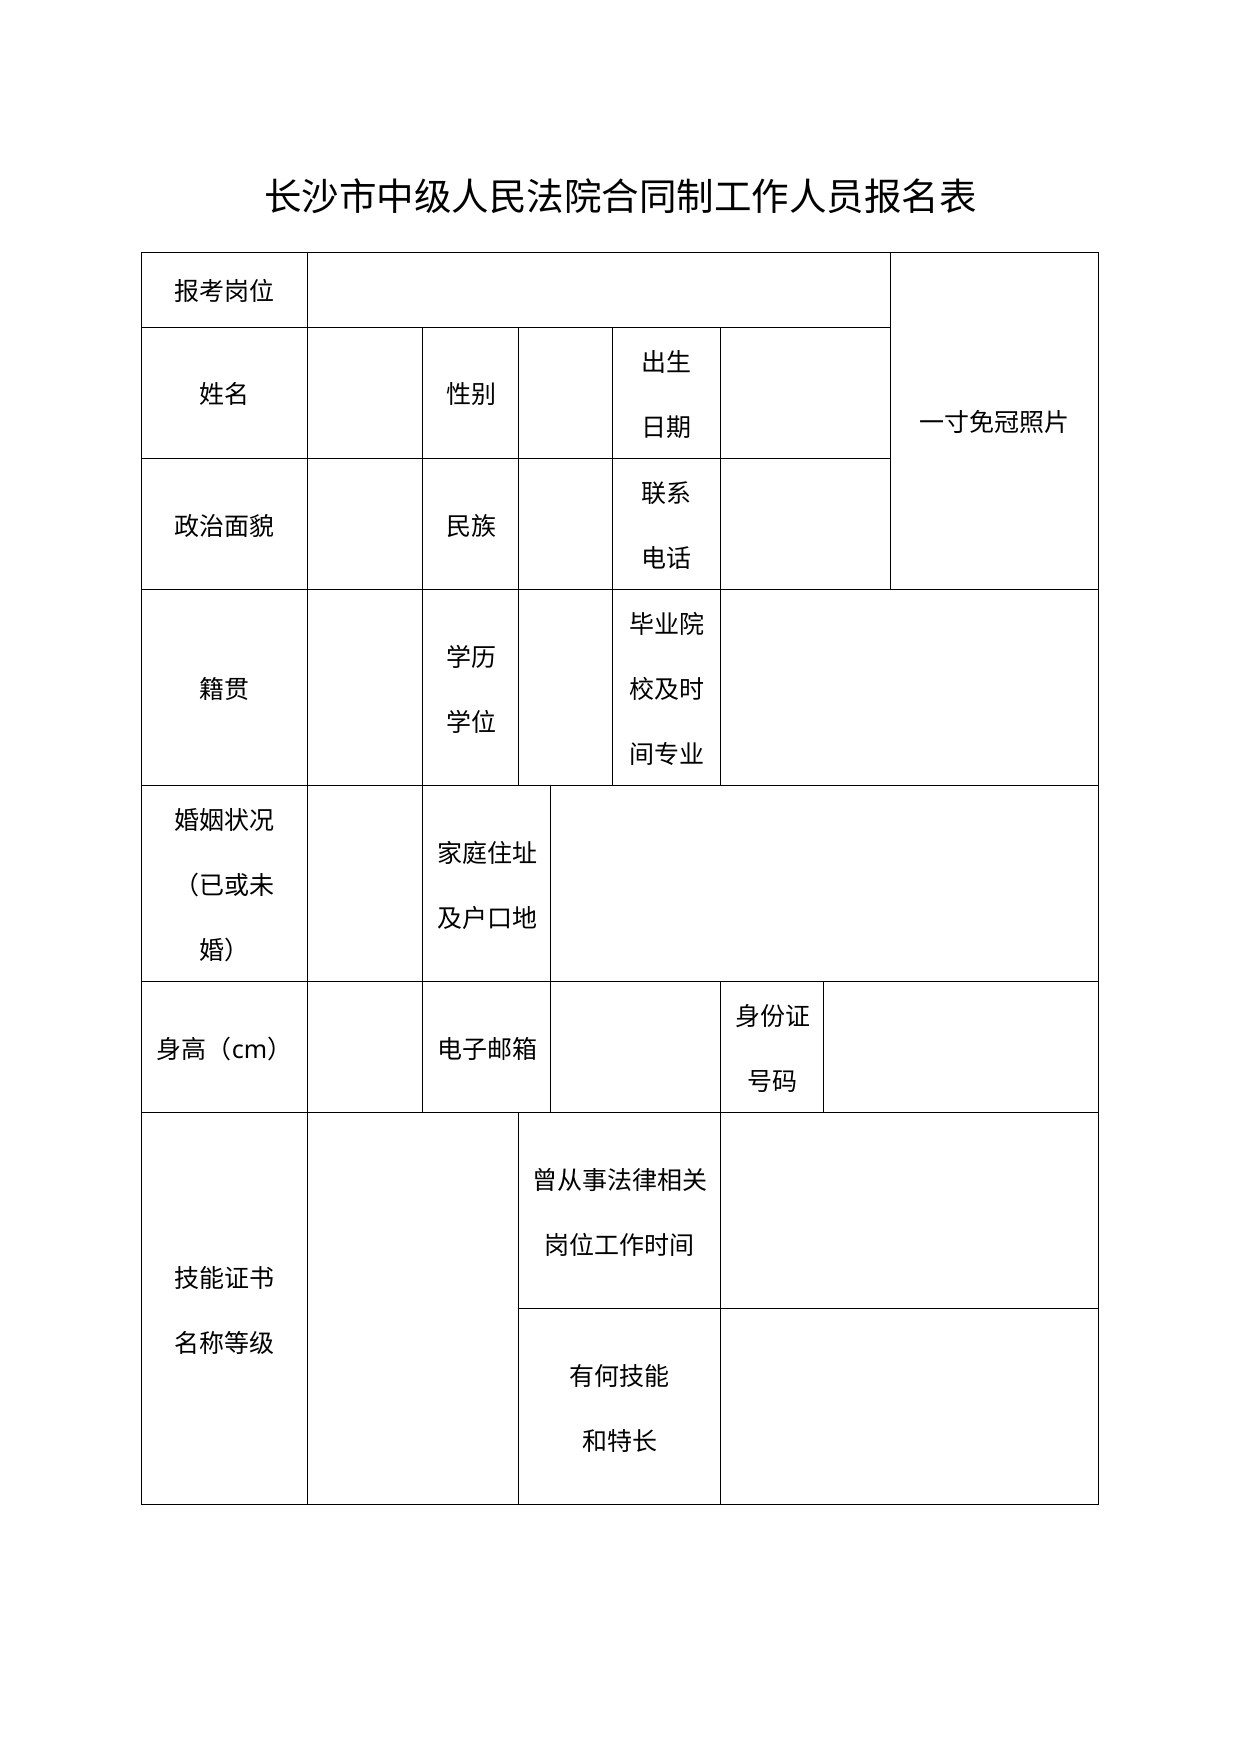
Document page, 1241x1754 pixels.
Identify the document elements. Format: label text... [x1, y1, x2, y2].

table_cell [551, 786, 1098, 981]
table_cell [721, 328, 890, 458]
table_cell [308, 982, 422, 1112]
table_cell 身高（cm） [142, 982, 307, 1112]
table_cell 技能证书 名称等级 [142, 1113, 307, 1504]
table_cell 曾从事法律相关岗位工作时间 [519, 1113, 720, 1308]
table_cell [721, 459, 890, 589]
table_cell [519, 590, 612, 785]
table_cell 身份证号码 [721, 982, 823, 1112]
table_header [308, 253, 890, 327]
table_cell [721, 1309, 1098, 1504]
table_cell [721, 1113, 1098, 1308]
table_cell 姓名 [142, 328, 307, 458]
table_cell [551, 982, 720, 1112]
table_cell 毕业院校及时间专业 [613, 590, 720, 785]
table_header 一寸免冠照片 [891, 253, 1098, 589]
table_cell [308, 459, 422, 589]
table_cell 籍贯 [142, 590, 307, 785]
table_cell [824, 982, 1098, 1112]
table_cell 婚姻状况 （已或未婚） [142, 786, 307, 981]
table_cell [519, 328, 612, 458]
table_cell [721, 590, 1098, 785]
table_cell [308, 590, 422, 785]
table_header 报考岗位 [142, 253, 307, 327]
table_cell [519, 459, 612, 589]
table_cell 有何技能 和特长 [519, 1309, 720, 1504]
table_cell 联系 电话 [613, 459, 720, 589]
table_cell 家庭住址 及户口地 [423, 786, 550, 981]
table_cell 出生 日期 [613, 328, 720, 458]
table_cell 性别 [423, 328, 518, 458]
table_cell [308, 1113, 518, 1504]
table_cell 政治面貌 [142, 459, 307, 589]
text 长沙市中级人民法院合同制工作人员报名表 [159, 162, 1081, 227]
table_cell [308, 786, 422, 981]
table_cell 学历 学位 [423, 590, 518, 785]
table_cell 电子邮箱 [423, 982, 550, 1112]
table_cell 民族 [423, 459, 518, 589]
table_cell [308, 328, 422, 458]
